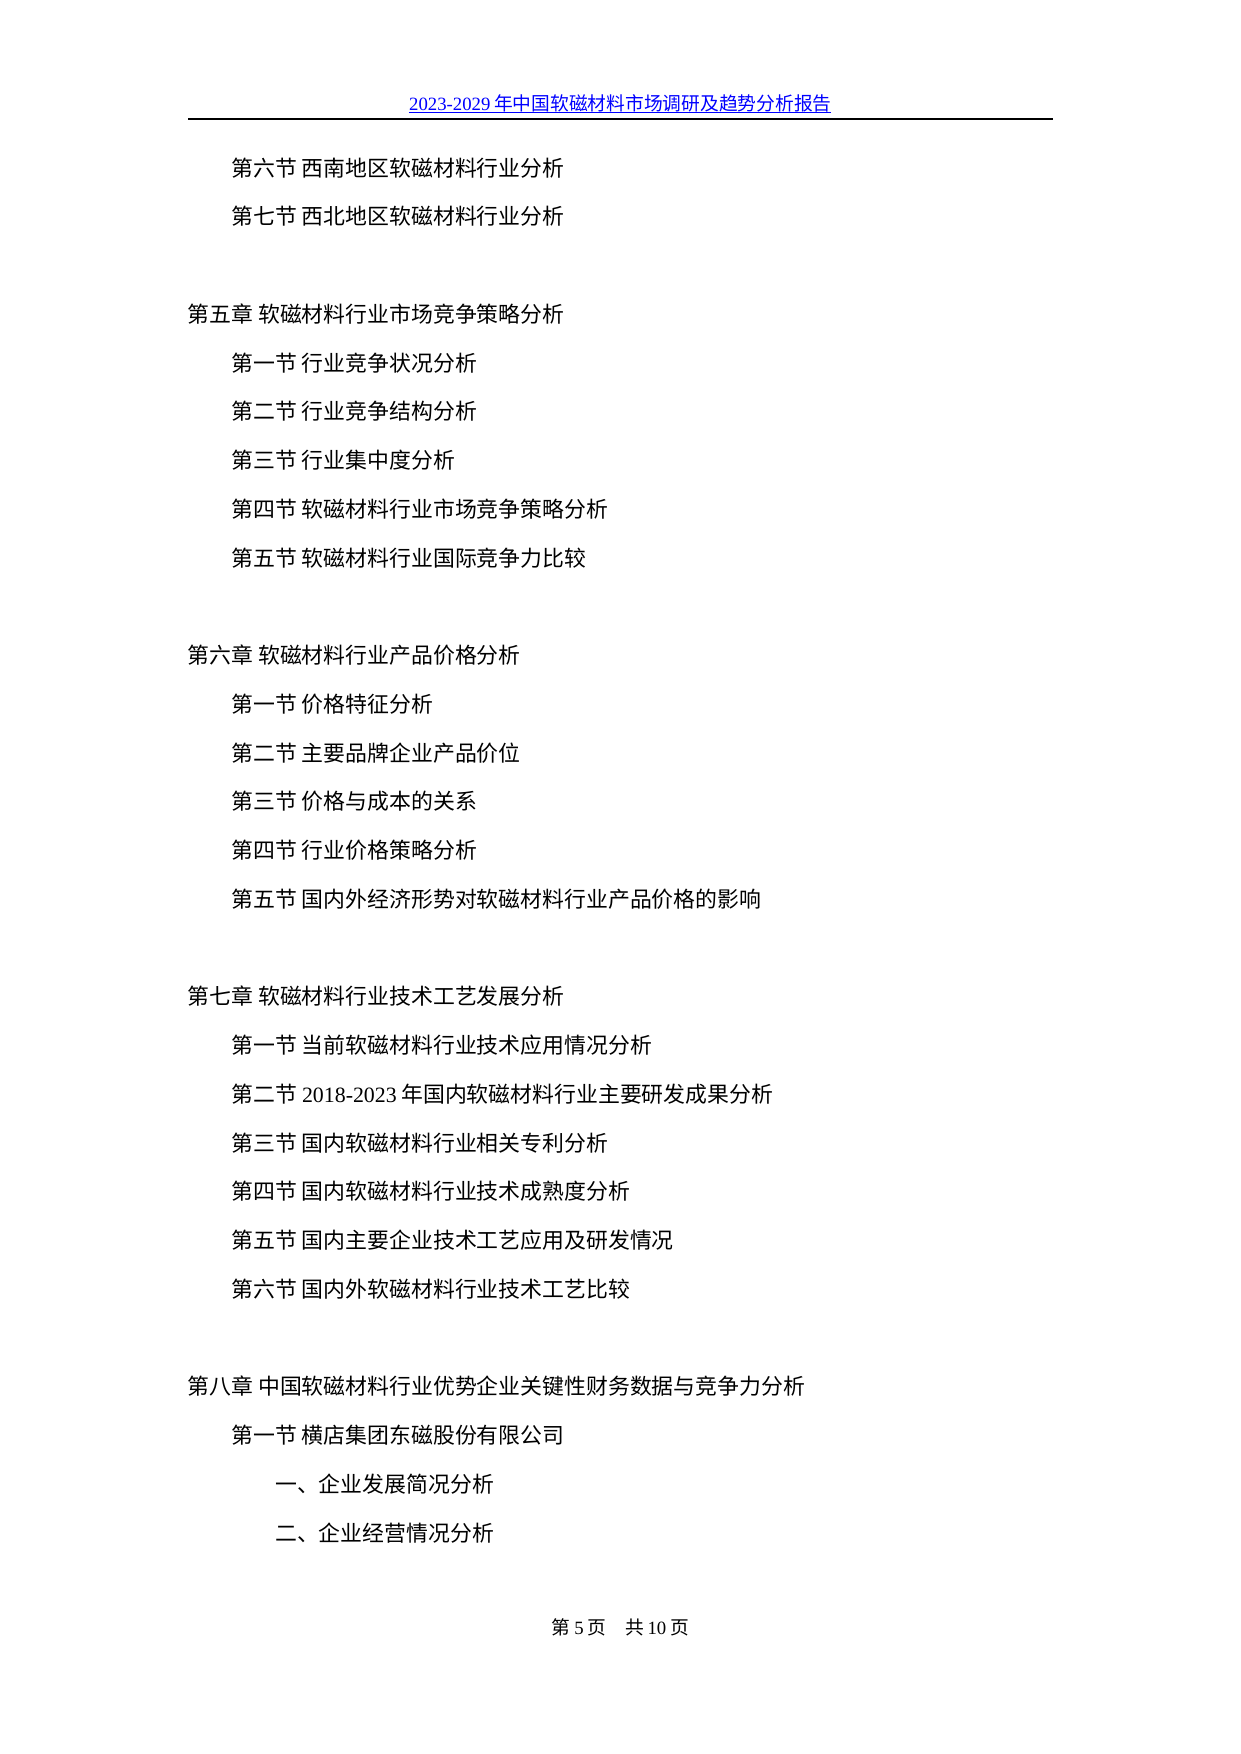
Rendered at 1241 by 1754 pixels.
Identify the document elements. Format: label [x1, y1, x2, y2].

text [187, 150, 1053, 1548]
